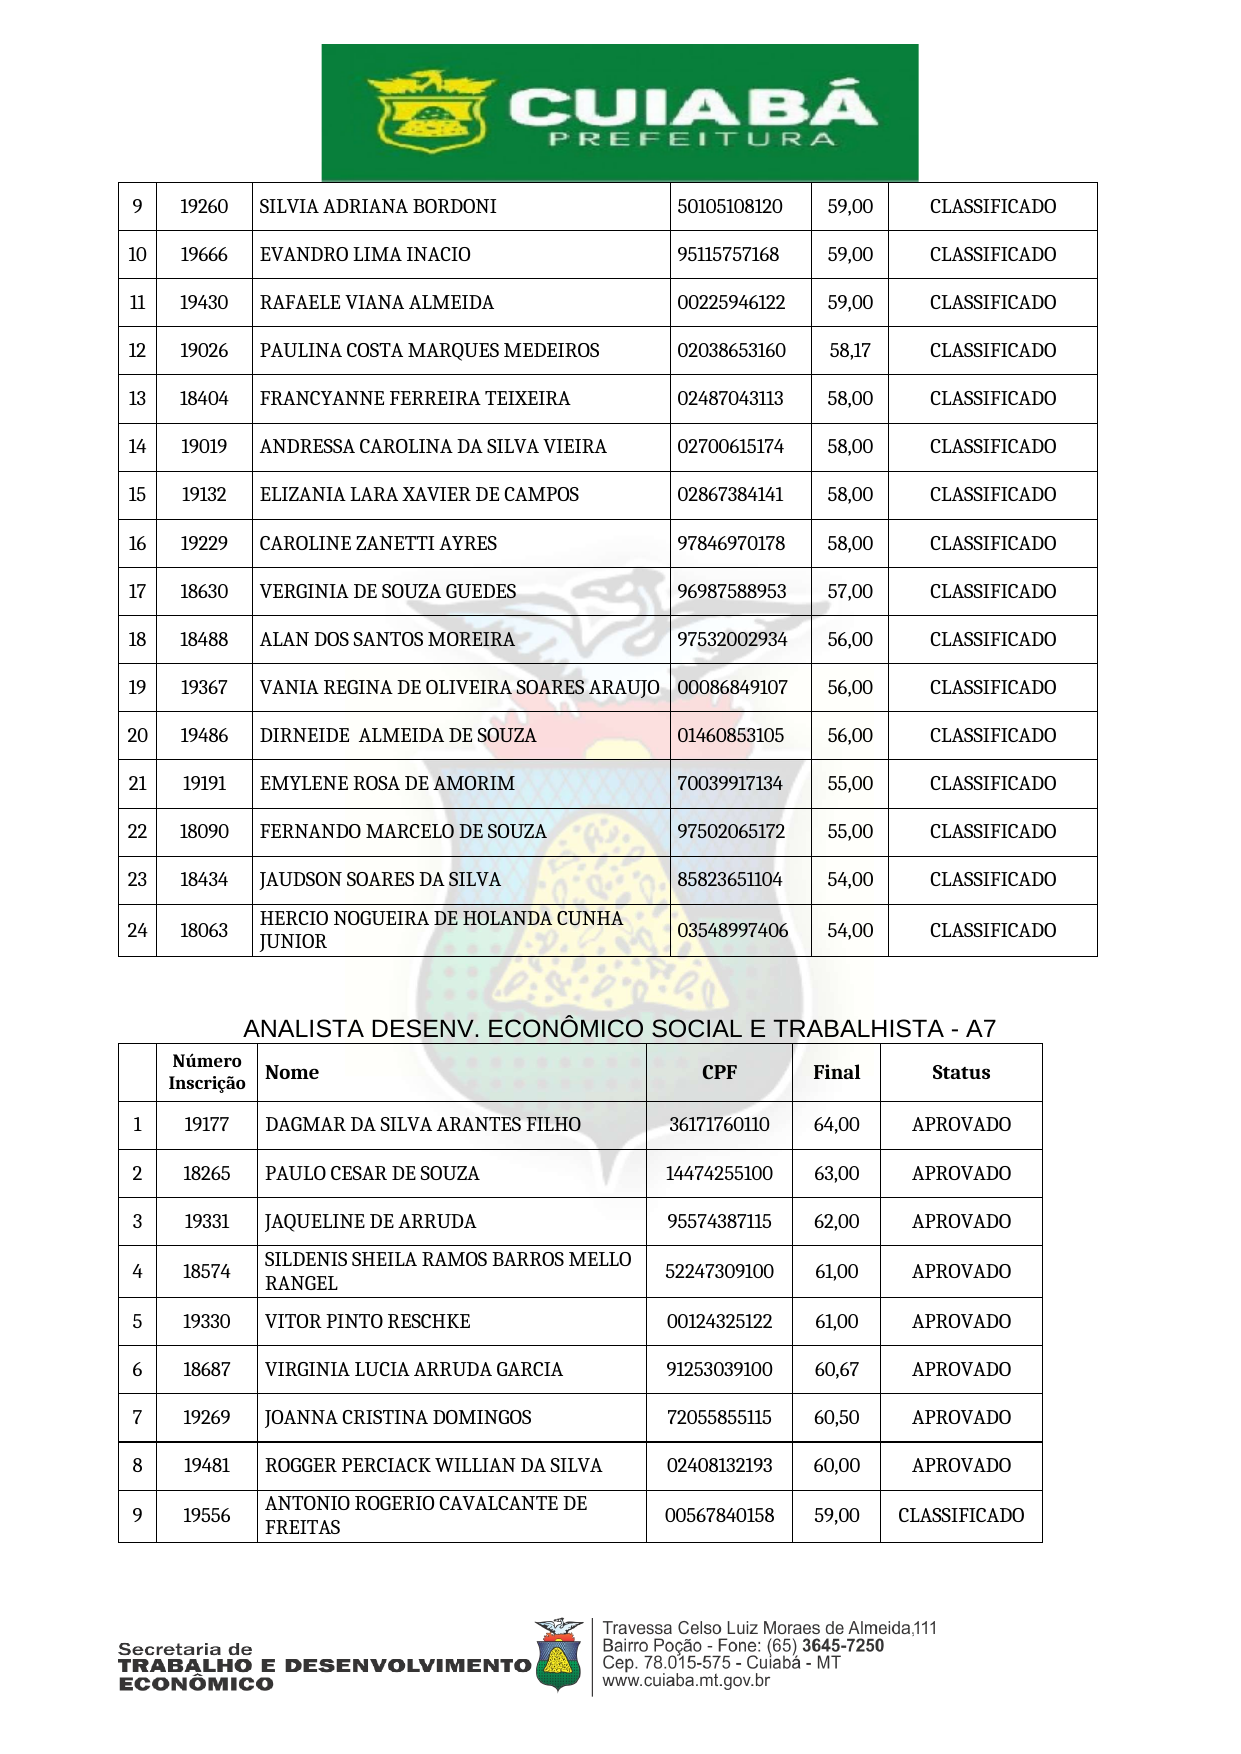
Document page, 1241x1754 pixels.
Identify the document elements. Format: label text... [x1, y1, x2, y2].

table_cell 56,00 [812, 616, 888, 663]
table_cell 19486 [157, 712, 252, 759]
table_cell CLASSIFICADO [889, 279, 1097, 326]
table_header Número Inscrição [157, 1044, 257, 1101]
table_cell CLASSIFICADO [889, 616, 1097, 663]
table_cell 58,00 [812, 375, 888, 422]
table_cell 59,00 [812, 231, 888, 278]
text ANALISTA DESENV. ECONÔMICO SOCIAL E TRABALHISTA - A7 [118, 1014, 1122, 1043]
table_cell FRANCYANNE FERREIRA TEIXEIRA [253, 375, 670, 422]
table_cell 19330 [157, 1298, 257, 1345]
table_cell 18090 [157, 809, 252, 856]
table_cell 02700615174 [671, 424, 811, 471]
table_cell 21 [119, 760, 156, 807]
table_cell 03548997406 [671, 905, 811, 956]
table_cell 7 [119, 1394, 156, 1441]
table_cell 02867384141 [671, 472, 811, 519]
table_cell 54,00 [812, 857, 888, 904]
table_cell 10 [119, 231, 156, 278]
table_cell 9 [119, 183, 156, 230]
table_cell 58,00 [812, 520, 888, 567]
table_cell 19269 [157, 1394, 257, 1441]
table_cell 02487043113 [671, 375, 811, 422]
table_cell 19260 [157, 183, 252, 230]
table_cell 58,00 [812, 424, 888, 471]
table_cell 56,00 [812, 664, 888, 711]
table_cell APROVADO [881, 1394, 1042, 1441]
table_cell 97846970178 [671, 520, 811, 567]
table_cell 59,00 [793, 1491, 880, 1542]
table_cell 5 [119, 1298, 156, 1345]
table_cell 50105108120 [671, 183, 811, 230]
table_cell 4 [119, 1246, 156, 1297]
table_cell 19430 [157, 279, 252, 326]
table_cell 01460853105 [671, 712, 811, 759]
table_header Status [881, 1044, 1042, 1101]
table_cell 91253039100 [647, 1346, 792, 1393]
table_cell 19556 [157, 1491, 257, 1542]
table_cell 59,00 [812, 183, 888, 230]
table_cell 63,00 [793, 1150, 880, 1197]
table_cell 13 [119, 375, 156, 422]
table_cell DAGMAR DA SILVA ARANTES FILHO [258, 1102, 646, 1149]
table_cell CLASSIFICADO [889, 375, 1097, 422]
table_cell 23 [119, 857, 156, 904]
table_cell EMYLENE ROSA DE AMORIM [253, 760, 670, 807]
table_cell ROGGER PERCIACK WILLIAN DA SILVA [258, 1443, 646, 1489]
table_cell 12 [119, 327, 156, 374]
table_cell 19191 [157, 760, 252, 807]
table_header Final [793, 1044, 880, 1101]
table_cell 15 [119, 472, 156, 519]
table_cell CLASSIFICADO [889, 809, 1097, 856]
table_cell 1 [119, 1102, 156, 1149]
table_cell 18404 [157, 375, 252, 422]
table_cell 19019 [157, 424, 252, 471]
table_cell CLASSIFICADO [889, 424, 1097, 471]
table_cell CLASSIFICADO [889, 520, 1097, 567]
table_cell CLASSIFICADO [889, 664, 1097, 711]
table_cell 64,00 [793, 1102, 880, 1149]
table_cell 19 [119, 664, 156, 711]
table_cell 17 [119, 568, 156, 615]
table_cell 18687 [157, 1346, 257, 1393]
table_cell ELIZANIA LARA XAVIER DE CAMPOS [253, 472, 670, 519]
table_cell CAROLINE ZANETTI AYRES [253, 520, 670, 567]
table_cell 6 [119, 1346, 156, 1393]
table_cell 61,00 [793, 1298, 880, 1345]
picture [118, 1615, 939, 1698]
table_cell CLASSIFICADO [881, 1491, 1042, 1542]
table_header CPF [647, 1044, 792, 1101]
table_cell JAQUELINE DE ARRUDA [258, 1198, 646, 1245]
table_cell 20 [119, 712, 156, 759]
table_cell 14474255100 [647, 1150, 792, 1197]
table_cell VERGINIA DE SOUZA GUEDES [253, 568, 670, 615]
table_cell JAUDSON SOARES DA SILVA [253, 857, 670, 904]
table_header [119, 1044, 156, 1101]
table_cell 18488 [157, 616, 252, 663]
table_cell APROVADO [881, 1298, 1042, 1345]
table_cell 00124325122 [647, 1298, 792, 1345]
table_cell 19331 [157, 1198, 257, 1245]
table_cell 19229 [157, 520, 252, 567]
table_cell CLASSIFICADO [889, 857, 1097, 904]
table_cell 18265 [157, 1150, 257, 1197]
table_cell SILDENIS SHEILA RAMOS BARROS MELLO RANGEL [258, 1246, 646, 1297]
table_cell 14 [119, 424, 156, 471]
table_cell 62,00 [793, 1198, 880, 1245]
table_cell 97502065172 [671, 809, 811, 856]
table_cell 18574 [157, 1246, 257, 1297]
table_cell APROVADO [881, 1346, 1042, 1393]
table_cell ALAN DOS SANTOS MOREIRA [253, 616, 670, 663]
table_cell 95574387115 [647, 1198, 792, 1245]
table_cell 56,00 [812, 712, 888, 759]
table_cell 55,00 [812, 809, 888, 856]
table_cell 52247309100 [647, 1246, 792, 1297]
table_cell 00225946122 [671, 279, 811, 326]
table_cell CLASSIFICADO [889, 712, 1097, 759]
table_cell 22 [119, 809, 156, 856]
table_cell FERNANDO MARCELO DE SOUZA [253, 809, 670, 856]
table_cell APROVADO [881, 1443, 1042, 1489]
table_cell PAULINA COSTA MARQUES MEDEIROS [253, 327, 670, 374]
table_cell 19177 [157, 1102, 257, 1149]
table_cell 02408132193 [647, 1443, 792, 1489]
table_cell CLASSIFICADO [889, 905, 1097, 956]
table_cell 97532002934 [671, 616, 811, 663]
picture [321, 44, 919, 182]
table_cell 19666 [157, 231, 252, 278]
table_cell 54,00 [812, 905, 888, 956]
table_cell 00567840158 [647, 1491, 792, 1542]
table_cell 58,17 [812, 327, 888, 374]
table_cell 16 [119, 520, 156, 567]
table_cell 19026 [157, 327, 252, 374]
table_cell 60,67 [793, 1346, 880, 1393]
table_cell 60,50 [793, 1394, 880, 1441]
table_cell VANIA REGINA DE OLIVEIRA SOARES ARAUJO [253, 664, 670, 711]
table_cell 19481 [157, 1443, 257, 1489]
table_cell CLASSIFICADO [889, 760, 1097, 807]
table_cell 19367 [157, 664, 252, 711]
table_cell 58,00 [812, 472, 888, 519]
table_cell 59,00 [812, 279, 888, 326]
table_cell APROVADO [881, 1102, 1042, 1149]
table_cell 8 [119, 1443, 156, 1489]
table_cell VITOR PINTO RESCHKE [258, 1298, 646, 1345]
table_cell APROVADO [881, 1150, 1042, 1197]
table_cell 00086849107 [671, 664, 811, 711]
picture [345, 957, 895, 1014]
table_cell 3 [119, 1198, 156, 1245]
table_cell 02038653160 [671, 327, 811, 374]
table_cell APROVADO [881, 1198, 1042, 1245]
table_cell CLASSIFICADO [889, 568, 1097, 615]
table_cell 96987588953 [671, 568, 811, 615]
table_cell 85823651104 [671, 857, 811, 904]
table_cell VIRGINIA LUCIA ARRUDA GARCIA [258, 1346, 646, 1393]
table_cell 55,00 [812, 760, 888, 807]
table_cell CLASSIFICADO [889, 183, 1097, 230]
table_cell HERCIO NOGUEIRA DE HOLANDA CUNHA JUNIOR [253, 905, 670, 956]
table_cell CLASSIFICADO [889, 472, 1097, 519]
table_cell RAFAELE VIANA ALMEIDA [253, 279, 670, 326]
table_cell 9 [119, 1491, 156, 1542]
table_cell CLASSIFICADO [889, 231, 1097, 278]
table_cell 18 [119, 616, 156, 663]
table_cell CLASSIFICADO [889, 327, 1097, 374]
table_cell 18063 [157, 905, 252, 956]
table_cell 36171760110 [647, 1102, 792, 1149]
table_cell 11 [119, 279, 156, 326]
table_cell 18434 [157, 857, 252, 904]
table_header Nome [258, 1044, 646, 1101]
table_cell PAULO CESAR DE SOUZA [258, 1150, 646, 1197]
table_cell 18630 [157, 568, 252, 615]
table_cell EVANDRO LIMA INACIO [253, 231, 670, 278]
table_cell 19132 [157, 472, 252, 519]
table_cell 72055855115 [647, 1394, 792, 1441]
table_cell ANTONIO ROGERIO CAVALCANTE DE FREITAS [258, 1491, 646, 1542]
table_cell APROVADO [881, 1246, 1042, 1297]
table_cell 61,00 [793, 1246, 880, 1297]
table_cell 70039917134 [671, 760, 811, 807]
table_cell 57,00 [812, 568, 888, 615]
table_cell SILVIA ADRIANA BORDONI [253, 183, 670, 230]
table_cell 60,00 [793, 1443, 880, 1489]
table_cell DIRNEIDE ALMEIDA DE SOUZA [253, 712, 670, 759]
table_cell 2 [119, 1150, 156, 1197]
table_cell ANDRESSA CAROLINA DA SILVA VIEIRA [253, 424, 670, 471]
table_cell JOANNA CRISTINA DOMINGOS [258, 1394, 646, 1441]
table_cell 24 [119, 905, 156, 956]
table_cell 95115757168 [671, 231, 811, 278]
